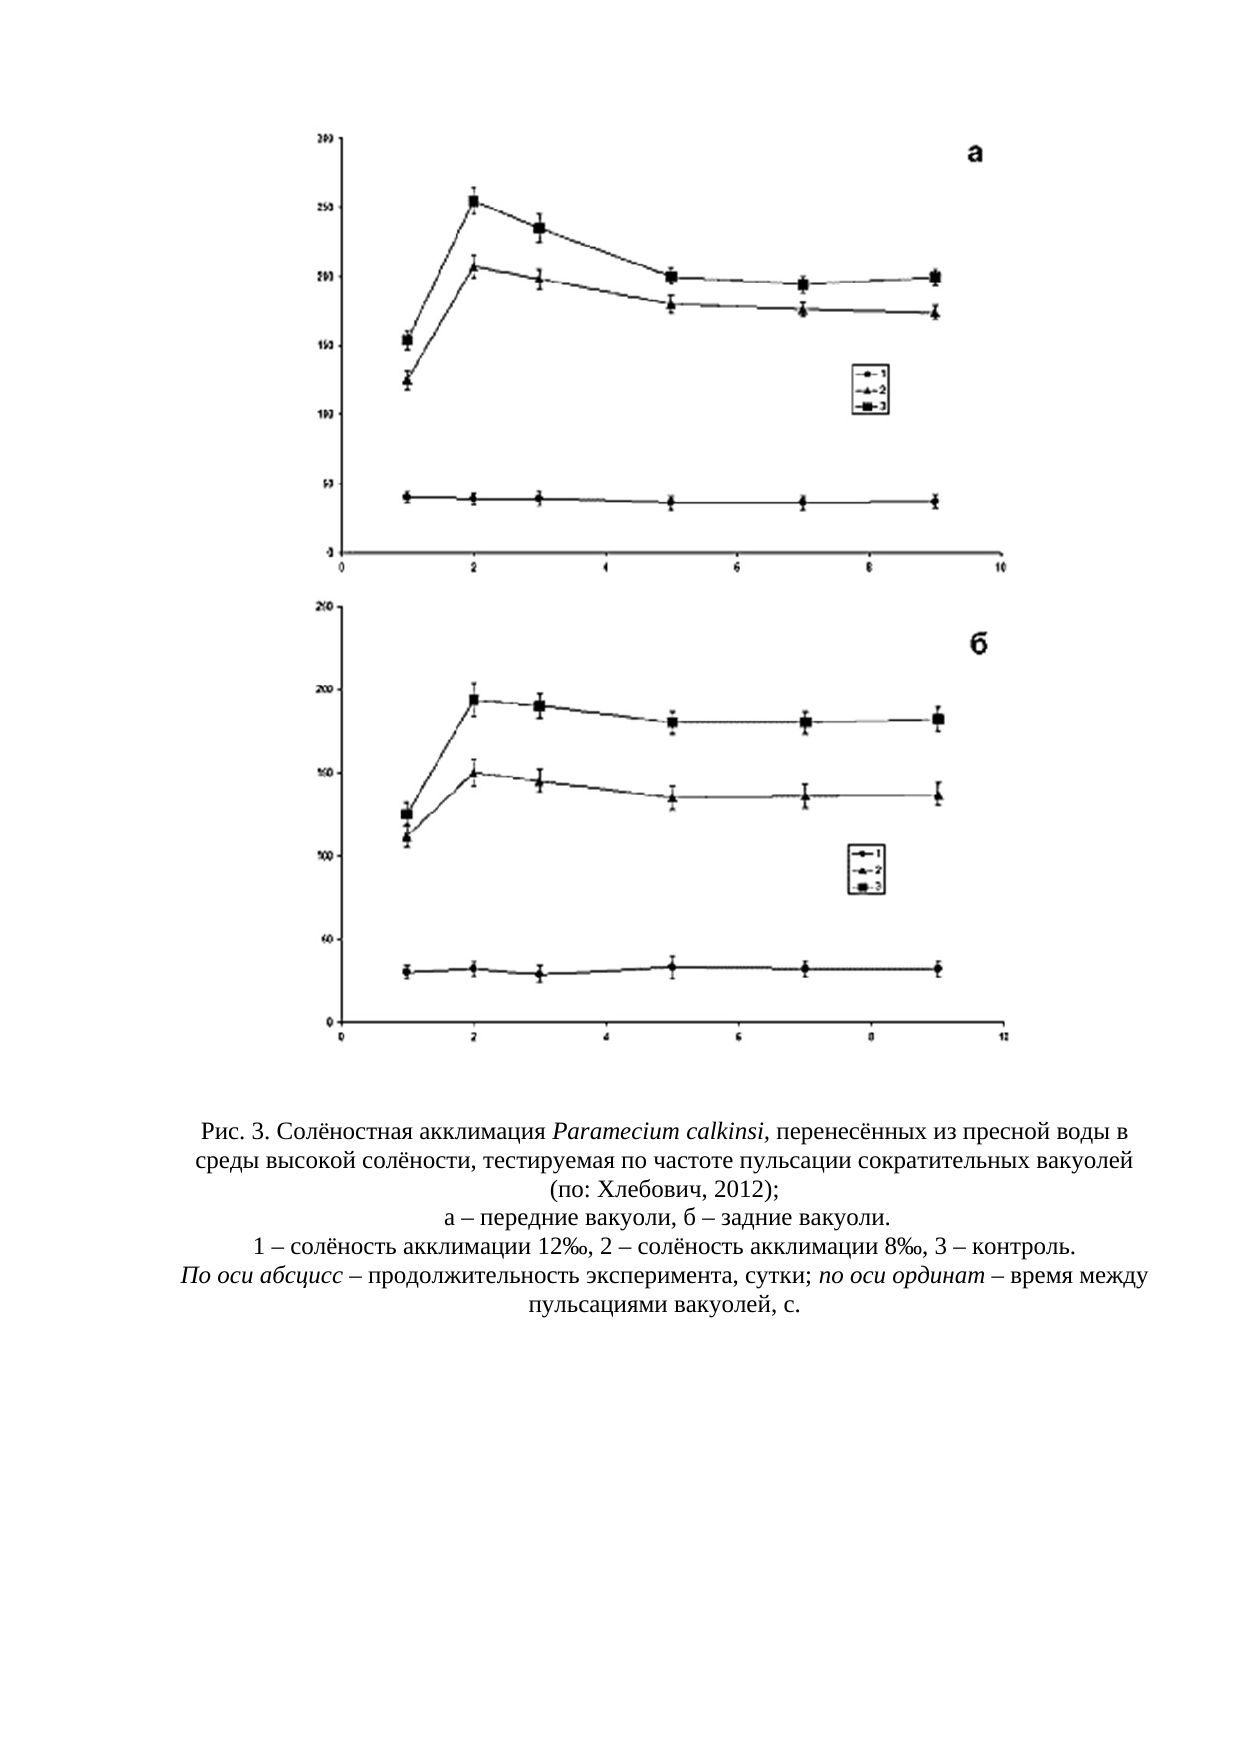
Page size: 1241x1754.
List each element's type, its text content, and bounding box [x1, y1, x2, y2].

text Рис. 3. Солёностная акклимация Paramecium calkinsi, перенесённых из пресной воды в среды высокой солёности, тестируемая по частоте пульсации сократительных вакуолей (по: Хлебович, 2012); [177, 1116, 1152, 1202]
text а – передние вакуоли, б – задние вакуоли. [177, 1202, 1152, 1231]
text 1 – солёность акклимации 12‰, 2 – солёность акклимации 8‰, 3 – контроль. [177, 1231, 1152, 1260]
picture [306, 118, 1023, 1051]
text По оси абсцисс – продолжительность эксперимента, сутки; по оси ординат – время между пульсациями вакуолей, с. [177, 1260, 1152, 1317]
